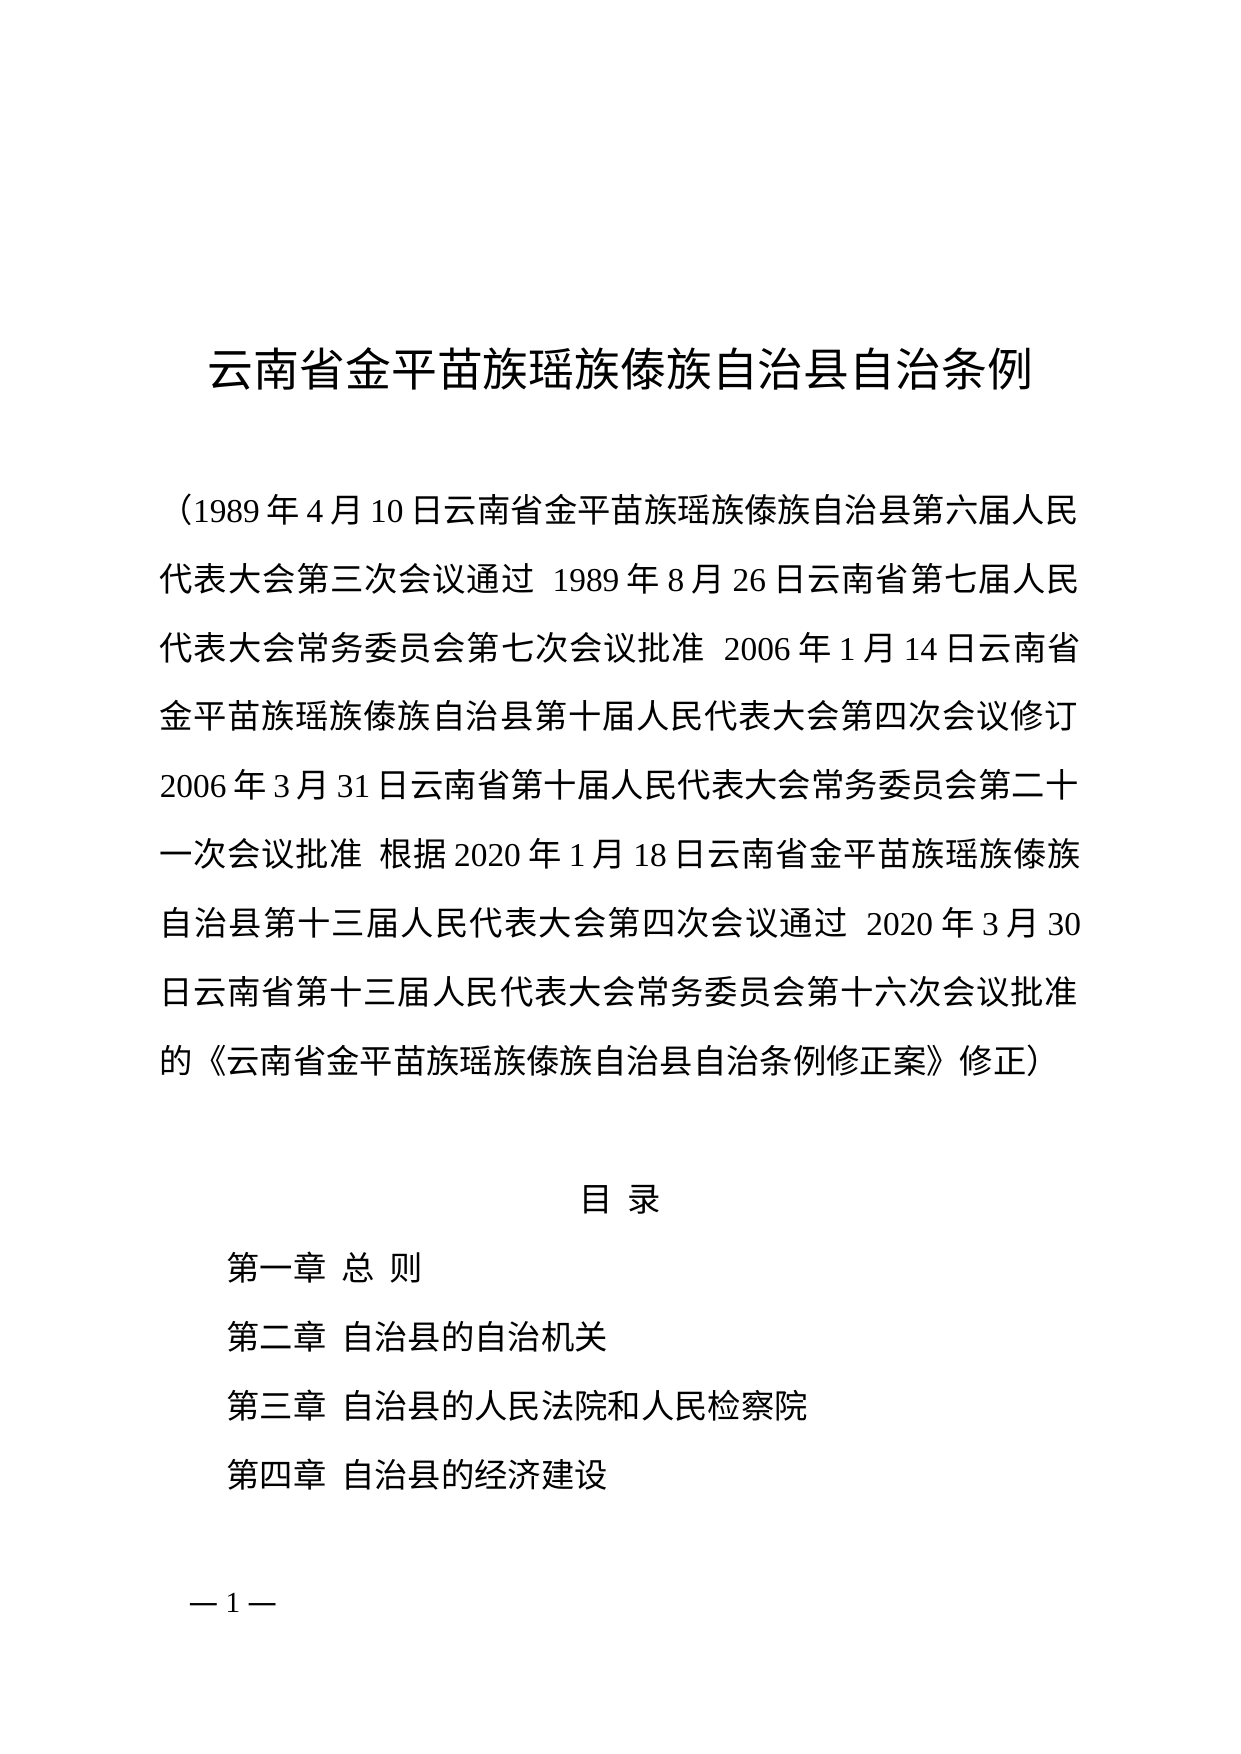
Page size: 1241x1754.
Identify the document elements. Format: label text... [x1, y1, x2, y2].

text 目 录 [159, 1157, 1081, 1226]
text 第一章 总 则 [159, 1226, 1081, 1294]
text 第二章 自治县的自治机关 [159, 1294, 1081, 1363]
text 第三章 自治县的人民法院和人民检察院 [159, 1363, 1081, 1432]
text （1989年4月10日云南省金平苗族瑶族傣族自治县第六届人民代表大会第三次会议通过 1989年8月26日云南省第七届人民代表大会常务委员会第七次会议批准 2006年1月14日云南省金平苗族瑶族傣族自治县第十届人民代表大会第四次会议修订 2006年3月31日云南省第十届人民代表大会常务委员会第二十一次会议批准 根据2020年1月18日云南省金平苗族瑶族傣族自治县第十三届人民代表大会第四次会议通过 2020年3月30日云南省第十三届人民代表大会常务委员会第十六次会议批准的《云南省金平苗族瑶族傣族自治县自治条例修正案》修正） [159, 467, 1081, 1088]
text 第四章 自治县的经济建设 [159, 1432, 1081, 1501]
text 云南省金平苗族瑶族傣族自治县自治条例 [159, 337, 1081, 399]
